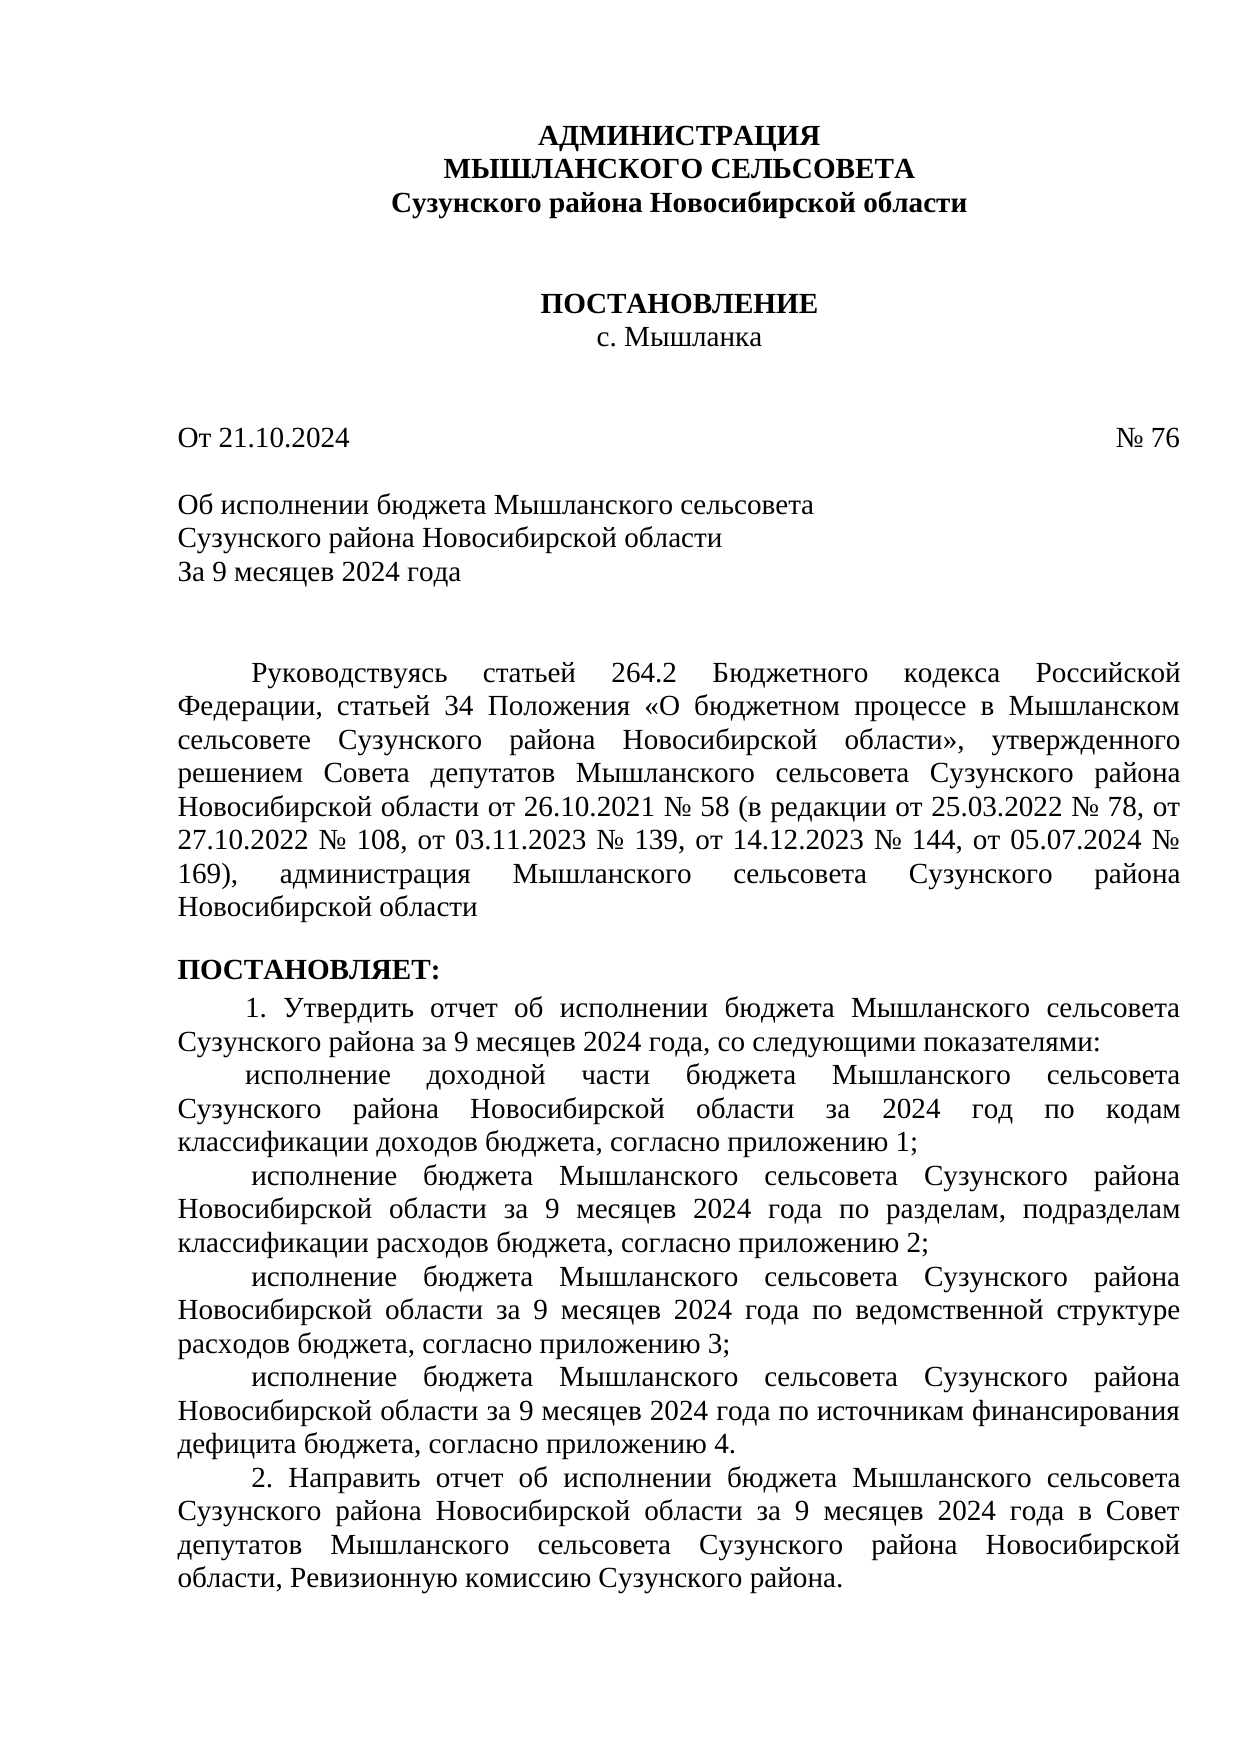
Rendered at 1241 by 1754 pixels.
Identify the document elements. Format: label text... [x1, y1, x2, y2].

text Руководствуясь статьей 264.2 Бюджетного кодекса Российской Федерации, статьей 34 Положения «О бюджетном процессе в Мышланском сельсовете Сузунского района Новосибирской области», утвержденного решением Совета депутатов Мышланского сельсовета Сузунского района Новосибирской области от 26.10.2021 № 58 (в редакции от 25.03.2022 № 78, от 27.10.2022 № 108, от 03.11.2023 № 139, от 14.12.2023 № 144, от 05.07.2024 № 169), администрация Мышланского сельсовета Сузунского района Новосибирской области [177, 655, 1181, 923]
text За 9 месяцев 2024 года [177, 554, 1181, 588]
text Сузунского района Новосибирской области [177, 521, 1181, 554]
text ПОСТАНОВЛЯЕТ: [177, 952, 1181, 985]
text Об исполнении бюджета Мышланского сельсовета [177, 487, 1181, 521]
text Сузунского района Новосибирской области [177, 185, 1181, 219]
text МЫШЛАНСКОГО СЕЛЬСОВЕТА [177, 152, 1181, 185]
text 2. Направить отчет об исполнении бюджета Мышланского сельсовета Сузунского района Новосибирской области за 9 месяцев 2024 года в Совет депутатов Мышланского сельсовета Сузунского района Новосибирской области, Ревизионную комиссию Сузунского района. [177, 1460, 1181, 1594]
text АДМИНИСТРАЦИЯ [177, 118, 1181, 152]
text ПОСТАНОВЛЕНИЕ [177, 286, 1181, 319]
text исполнение бюджета Мышланского сельсовета Сузунского района Новосибирской области за 9 месяцев 2024 года по ведомственной структуре расходов бюджета, согласно приложению 3; [177, 1259, 1181, 1359]
text От 21.10.2024 № 76 [177, 420, 1181, 453]
text с. Мышланка [177, 319, 1181, 353]
text 1. Утвердить отчет об исполнении бюджета Мышланского сельсовета Сузунского района за 9 месяцев 2024 года, со следующими показателями: [177, 990, 1181, 1057]
text исполнение бюджета Мышланского сельсовета Сузунского района Новосибирской области за 9 месяцев 2024 года по разделам, подразделам классификации расходов бюджета, согласно приложению 2; [177, 1158, 1181, 1259]
text исполнение доходной части бюджета Мышланского сельсовета Сузунского района Новосибирской области за 2024 год по кодам классификации доходов бюджета, согласно приложению 1; [177, 1057, 1181, 1158]
text исполнение бюджета Мышланского сельсовета Сузунского района Новосибирской области за 9 месяцев 2024 года по источникам финансирования дефицита бюджета, согласно приложению 4. [177, 1359, 1181, 1460]
